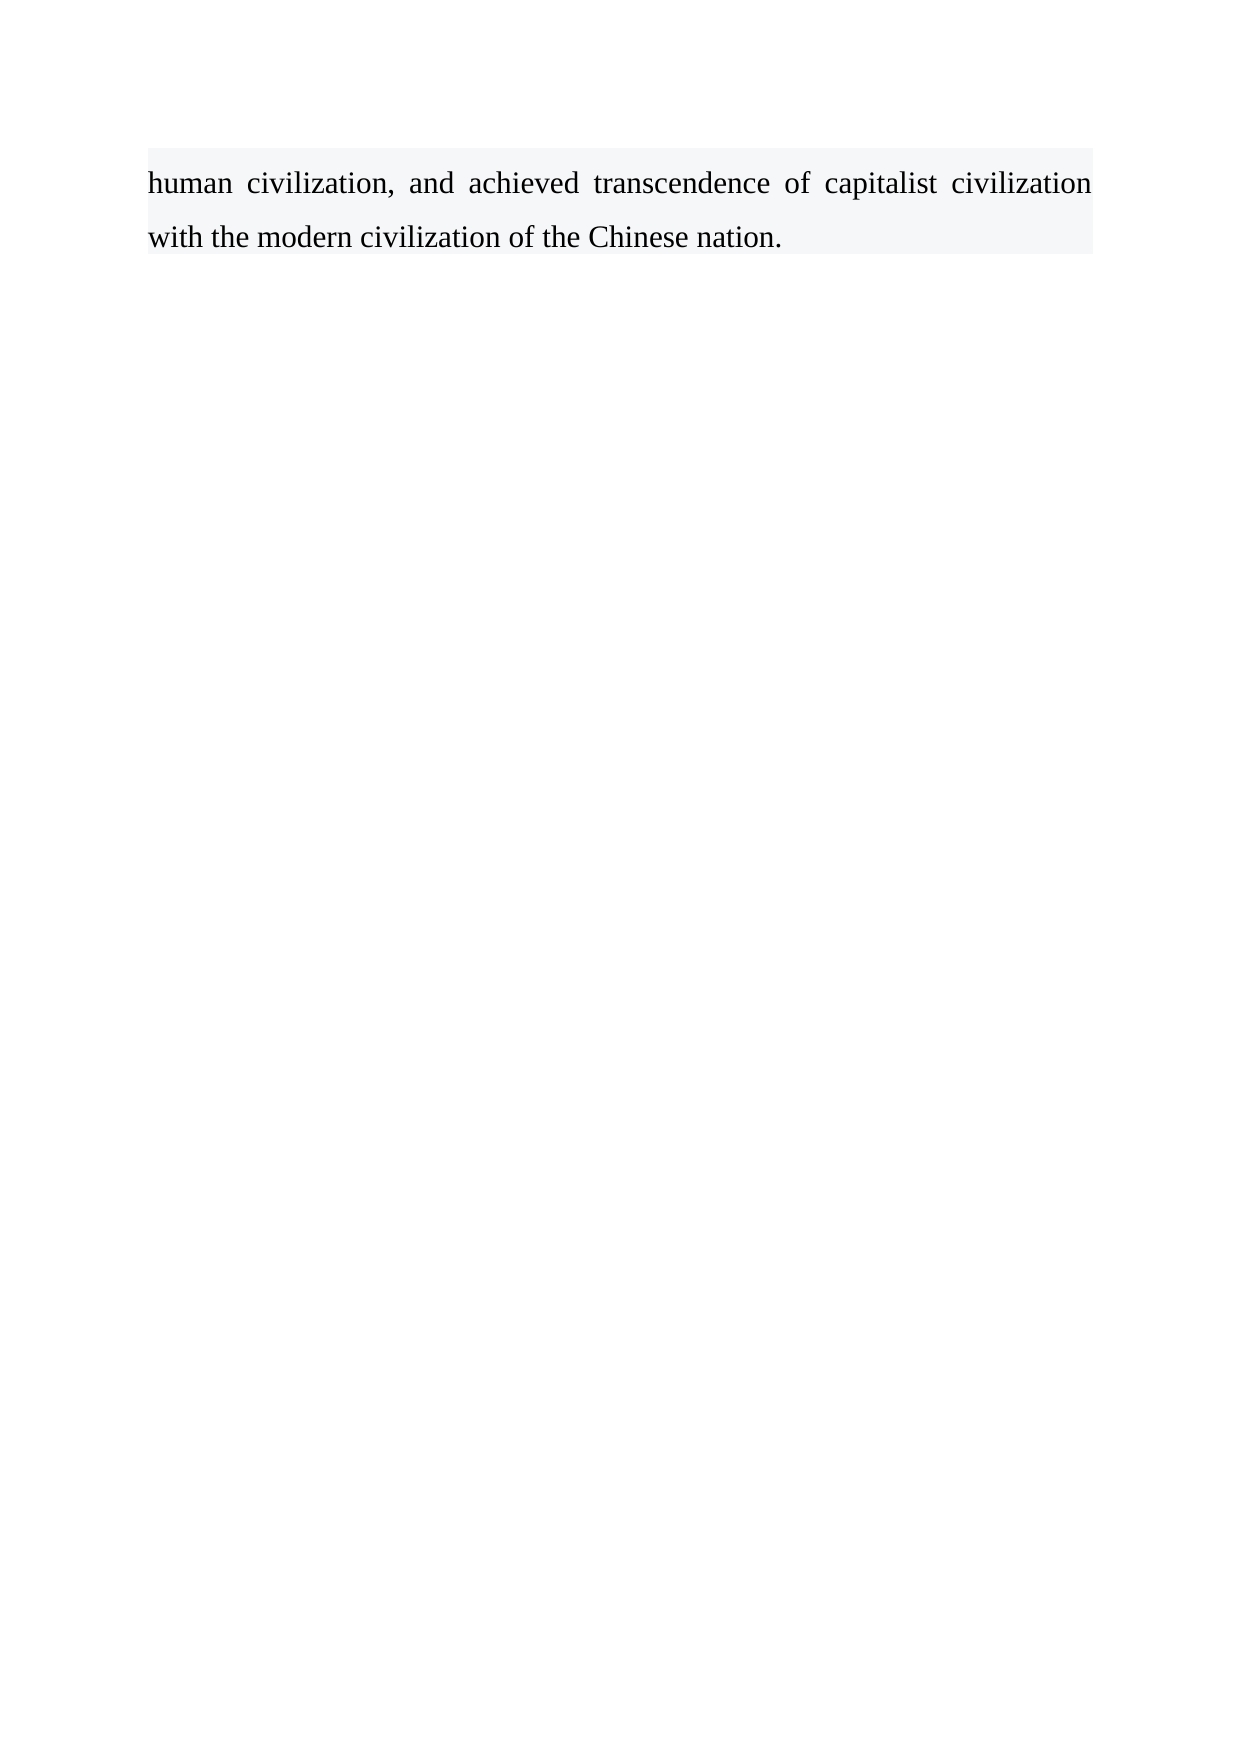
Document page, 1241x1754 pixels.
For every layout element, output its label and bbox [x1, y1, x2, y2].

text [148, 148, 1093, 254]
